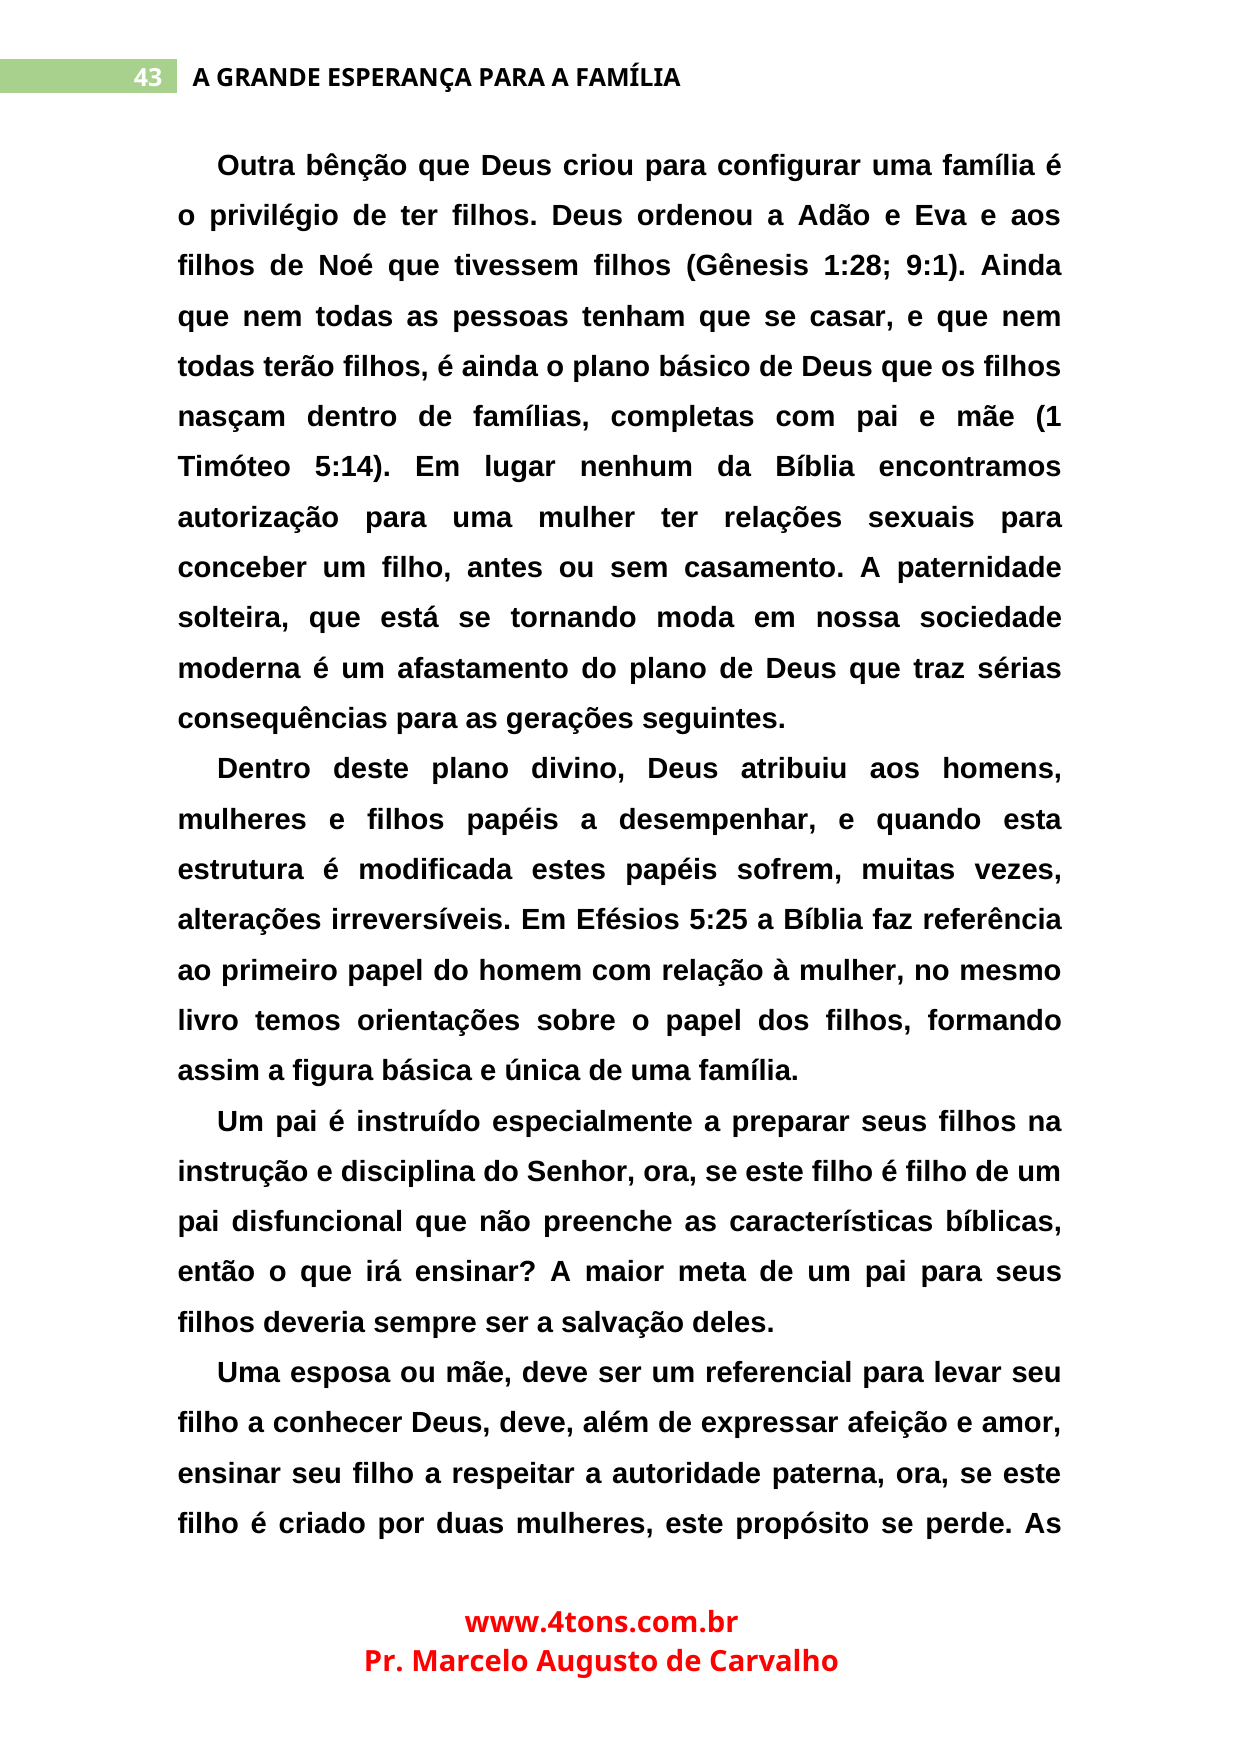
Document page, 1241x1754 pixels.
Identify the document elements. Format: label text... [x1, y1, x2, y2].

text Um pai é instruído especialmente a preparar seus filhos na instrução e disciplina do Senhor, ora, se este filho é filho de um pai disfuncional que não preenche as características bíblicas, então o que irá ensinar? A maior meta de um pai para seus filhos deveria sempre ser a salvação deles. [177, 1103, 1063, 1338]
text Outra bênção que Deus criou para configurar uma família é o privilégio de ter filhos. Deus ordenou a Adão e Eva e aos filhos de Noé que tivessem filhos (Gênesis 1:28; 9:1). Ainda que nem todas as pessoas tenham que se casar, e que nem todas terão filhos, é ainda o plano básico de Deus que os filhos nasçam dentro de famílias, completas com pai e mãe (1 Timóteo 5:14). Em lugar nenhum da Bíblia encontramos autorização para uma mulher ter relações sexuais para conceber um filho, antes ou sem casamento. A paternidade solteira, que está se tornando moda em nossa sociedade moderna é um afastamento do plano de Deus que traz sérias consequências para as gerações seguintes. [177, 148, 1063, 734]
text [177, 1355, 1063, 1539]
text Dentro deste plano divino, Deus atribuiu aos homens, mulheres e filhos papéis a desempenhar, e quando esta estrutura é modificada estes papéis sofrem, muitas vezes, alterações irreversíveis. Em Efésios 5:25 a Bíblia faz referência ao primeiro papel do homem com relação à mulher, no mesmo livro temos orientações sobre o papel dos filhos, formando assim a figura básica e única de uma família. [177, 751, 1063, 1087]
